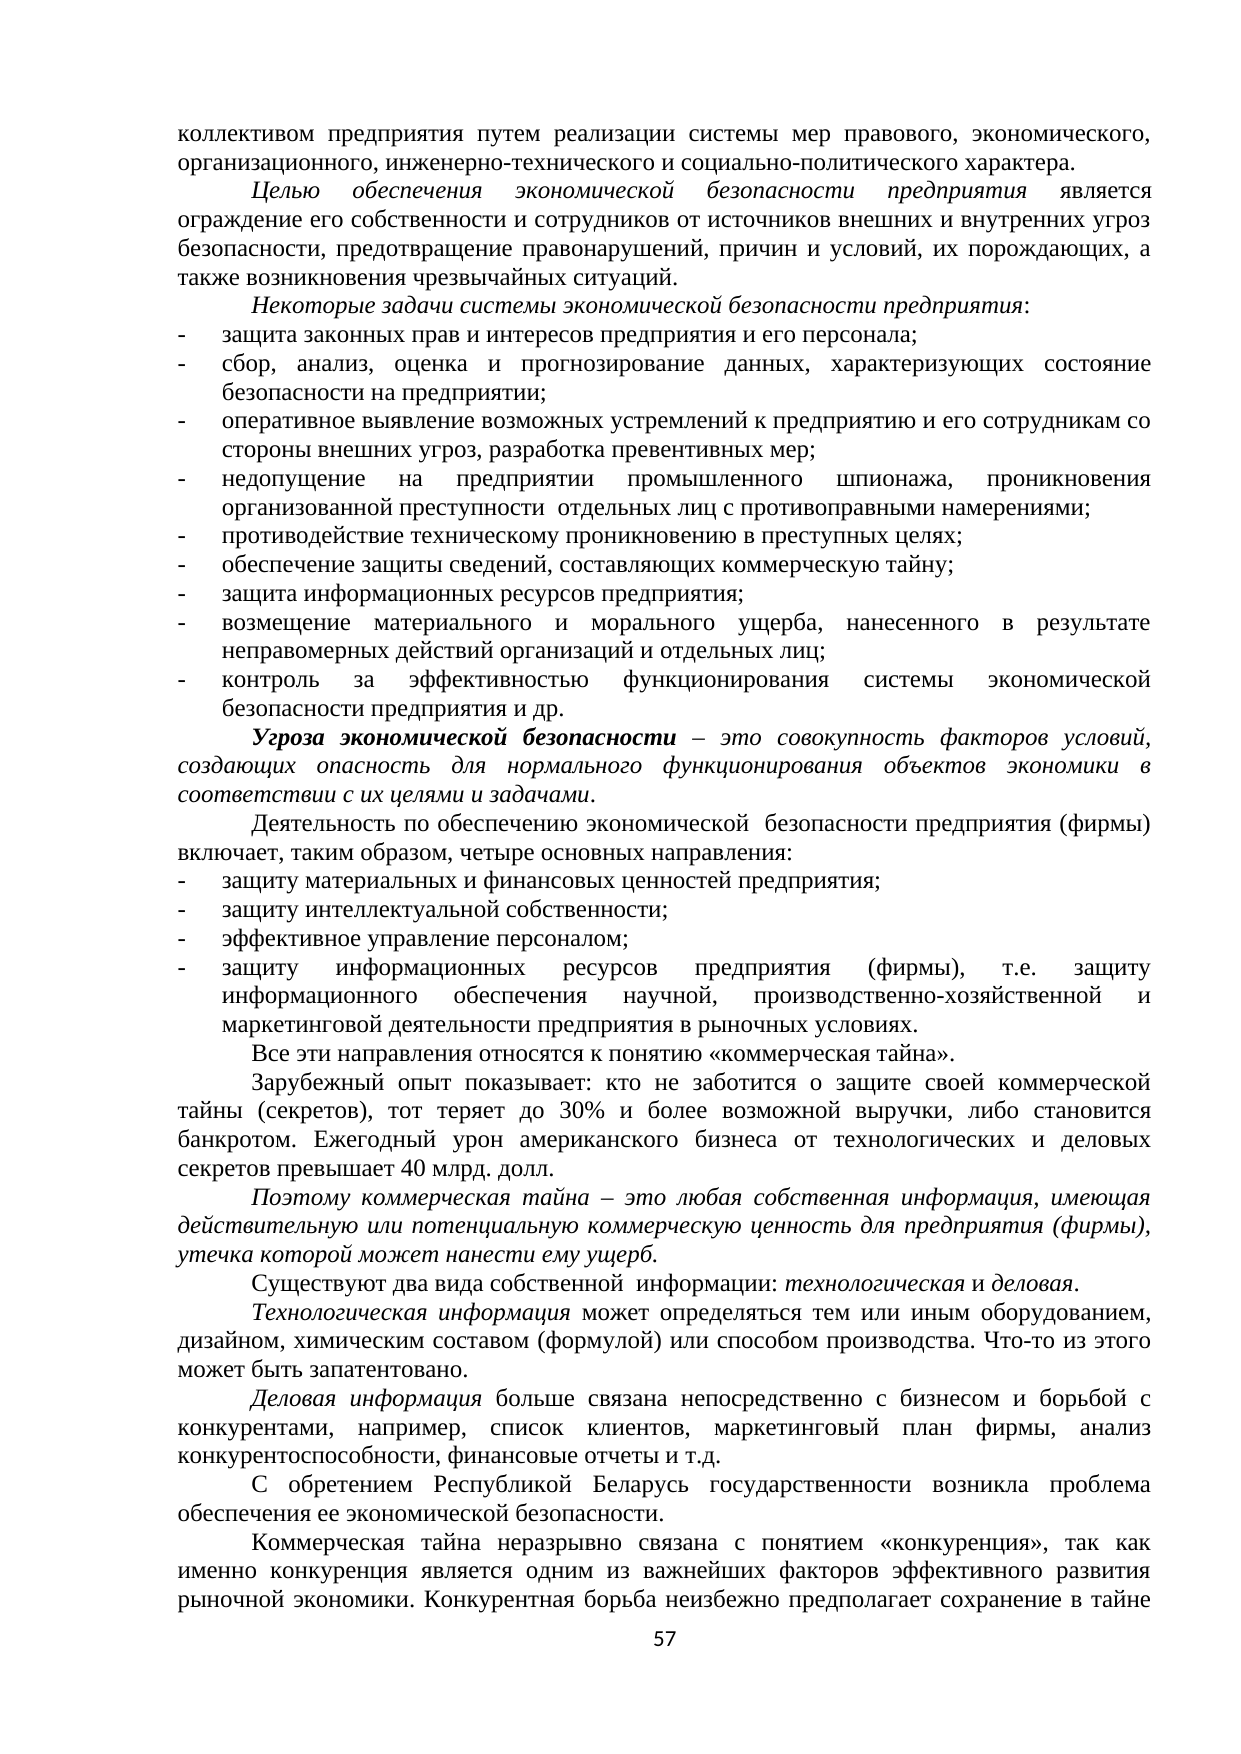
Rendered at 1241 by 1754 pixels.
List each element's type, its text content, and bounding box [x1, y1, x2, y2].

list защиту информационных ресурсов предприятия (фирмы), т.е. защиту информационного обеспечения научной, производственно-хозяйственной и маркетинговой деятельности предприятия в рыночных условиях. [177, 952, 1152, 1038]
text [177, 118, 1152, 176]
list противодействие техническому проникновению в преступных целях; [177, 521, 1152, 549]
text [177, 1527, 1152, 1613]
list эффективное управление персоналом; [177, 923, 1152, 952]
list защита законных прав и интересов предприятия и его персонала; [177, 319, 1152, 348]
list защита информационных ресурсов предприятия; [177, 578, 1152, 607]
text Целью обеспечения экономической безопасности предприятия является ограждение его собственности и сотрудников от источников внешних и внутренних угроз безопасности, предотвращение правонарушений, причин и условий, их порождающих, а также возникновения чрезвычайных ситуаций. [177, 176, 1152, 291]
text Технологическая информация может определяться тем или иным оборудованием, дизайном, химическим составом (формулой) или способом производства. Что-то из этого может быть запатентовано. [177, 1297, 1152, 1383]
text Все эти направления относятся к понятию «коммерческая тайна». [177, 1038, 1152, 1067]
text Деловая информация больше связана непосредственно с бизнесом и борьбой с конкурентами, например, список клиентов, маркетинговый план фирмы, анализ конкурентоспособности, финансовые отчеты и т.д. [177, 1383, 1152, 1469]
list обеспечение защиты сведений, составляющих коммерческую тайну; [177, 549, 1152, 578]
list контроль за эффективностью функционирования системы экономической безопасности предприятия и др. [177, 664, 1152, 722]
text Деятельность по обеспечению экономической безопасности предприятия (фирмы) включает, таким образом, четыре основных направления: [177, 808, 1152, 866]
text С обретением Республикой Беларусь государственности возникла проблема обеспечения ее экономической безопасности. [177, 1469, 1152, 1527]
list защиту материальных и финансовых ценностей предприятия; [177, 866, 1152, 894]
text Некоторые задачи системы экономической безопасности предприятия: [177, 291, 1152, 319]
text Поэтому коммерческая тайна – это любая собственная информация, имеющая действительную или потенциальную коммерческую ценность для предприятия (фирмы), утечка которой может нанести ему ущерб. [177, 1182, 1152, 1268]
list защиту интеллектуальной собственности; [177, 894, 1152, 923]
text Зарубежный опыт показывает: кто не заботится о защите своей коммерческой тайны (секретов), тот теряет до 30% и более возможной выручки, либо становится банкротом. Ежегодный урон американского бизнеса от технологических и деловых секретов превышает 40 млрд. долл. [177, 1067, 1152, 1182]
list возмещение материального и морального ущерба, нанесенного в результате неправомерных действий организаций и отдельных лиц; [177, 607, 1152, 664]
list сбор, анализ, оценка и прогнозирование данных, характеризующих состояние безопасности на предприятии; [177, 348, 1152, 406]
list недопущение на предприятии промышленного шпионажа, проникновения организованной преступности отдельных лиц с противоправными намерениями; [177, 463, 1152, 521]
text Угроза экономической безопасности – это совокупность факторов условий, создающих опасность для нормального функционирования объектов экономики в соответствии с их целями и задачами. [177, 722, 1152, 808]
list оперативное выявление возможных устремлений к предприятию и его сотрудникам со стороны внешних угроз, разработка превентивных мер; [177, 406, 1152, 463]
text Существуют два вида собственной информации: технологическая и деловая. [177, 1268, 1152, 1297]
